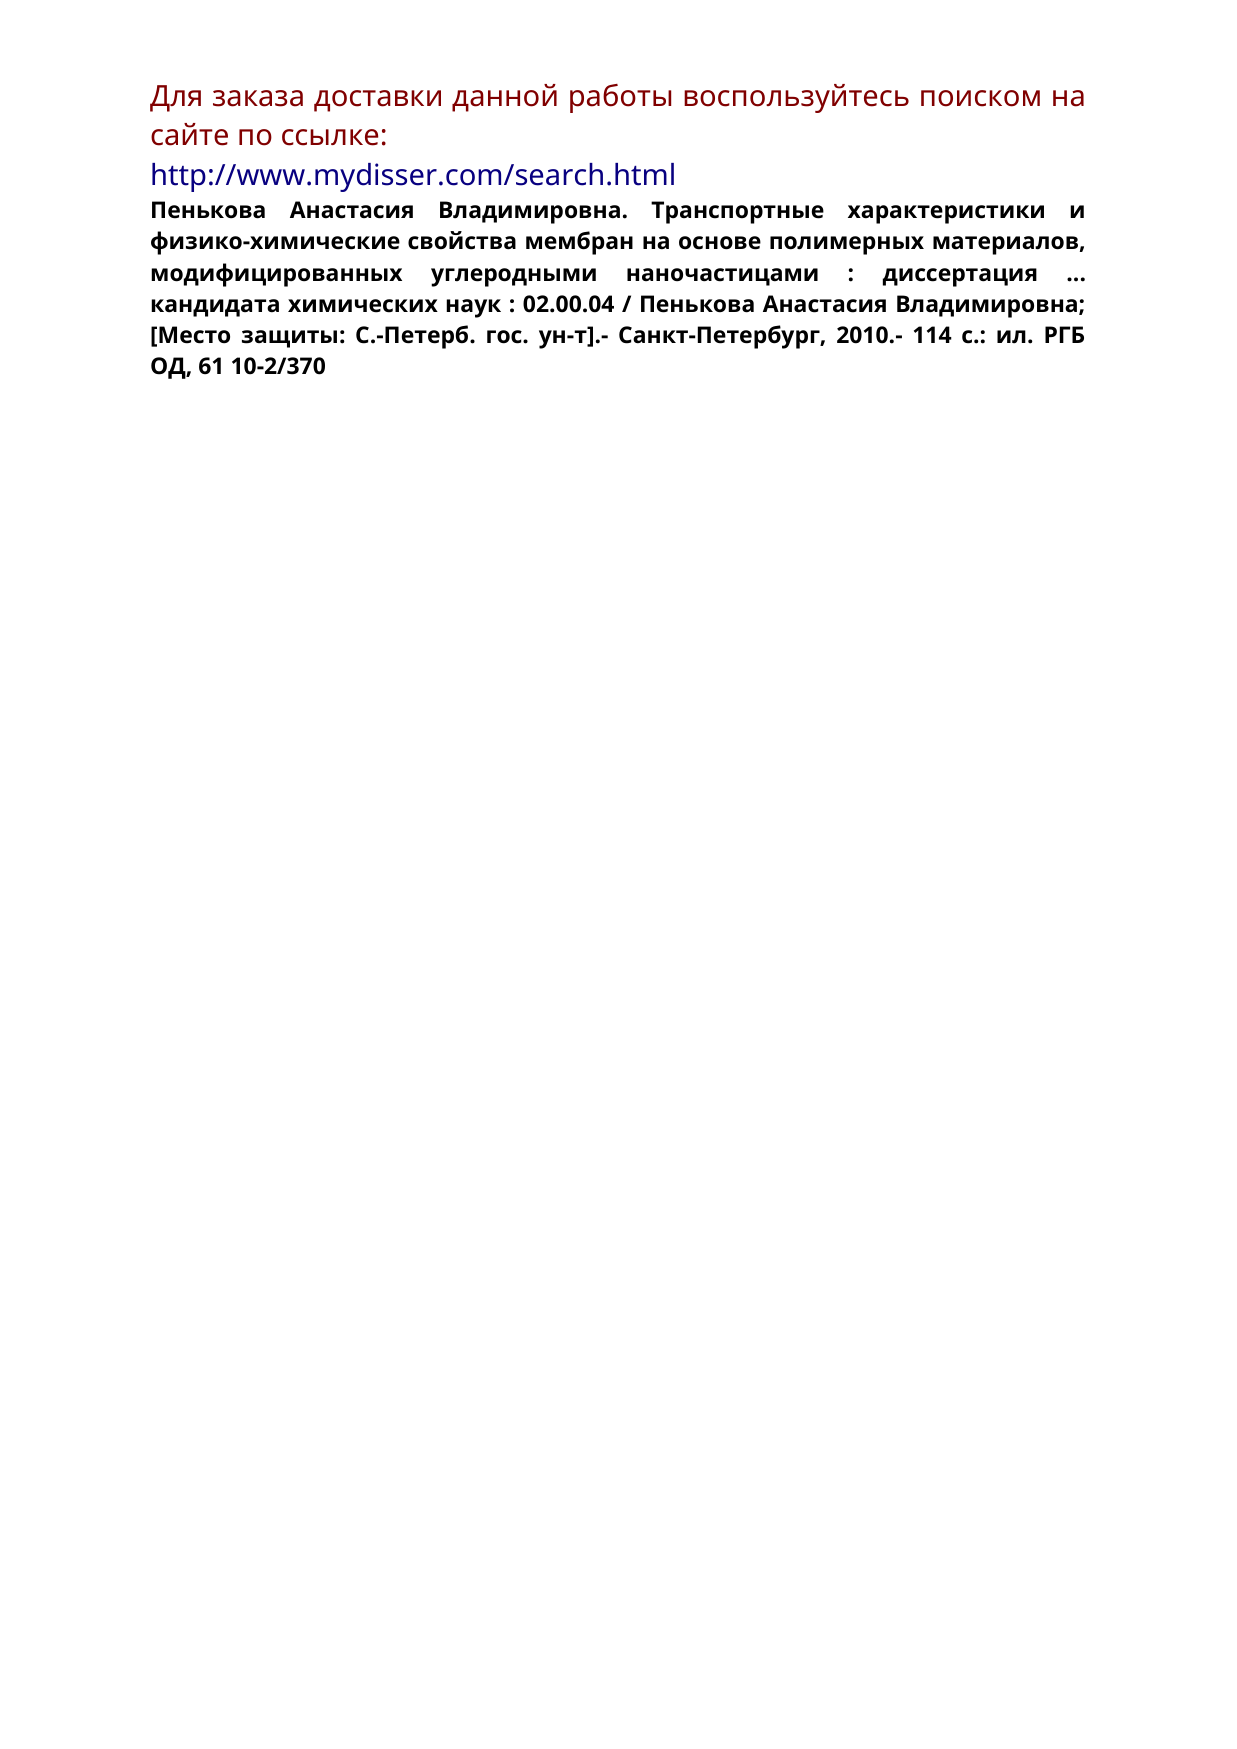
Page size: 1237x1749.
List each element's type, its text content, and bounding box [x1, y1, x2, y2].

text Пенькова Анастасия Владимировна. Транспортные характеристики и физико-химические свойства мембран на основе полимерных материалов, модифицированных углеродными наночастицами : диссертация ... кандидата химических наук : 02.00.04 / Пенькова Анастасия Владимировна; [Место защиты: С.-Петерб. гос. ун-т].- Санкт-Петербург, 2010.- 114 с.: ил. РГБ ОД, 61 10-2/370 [150, 194, 1086, 382]
